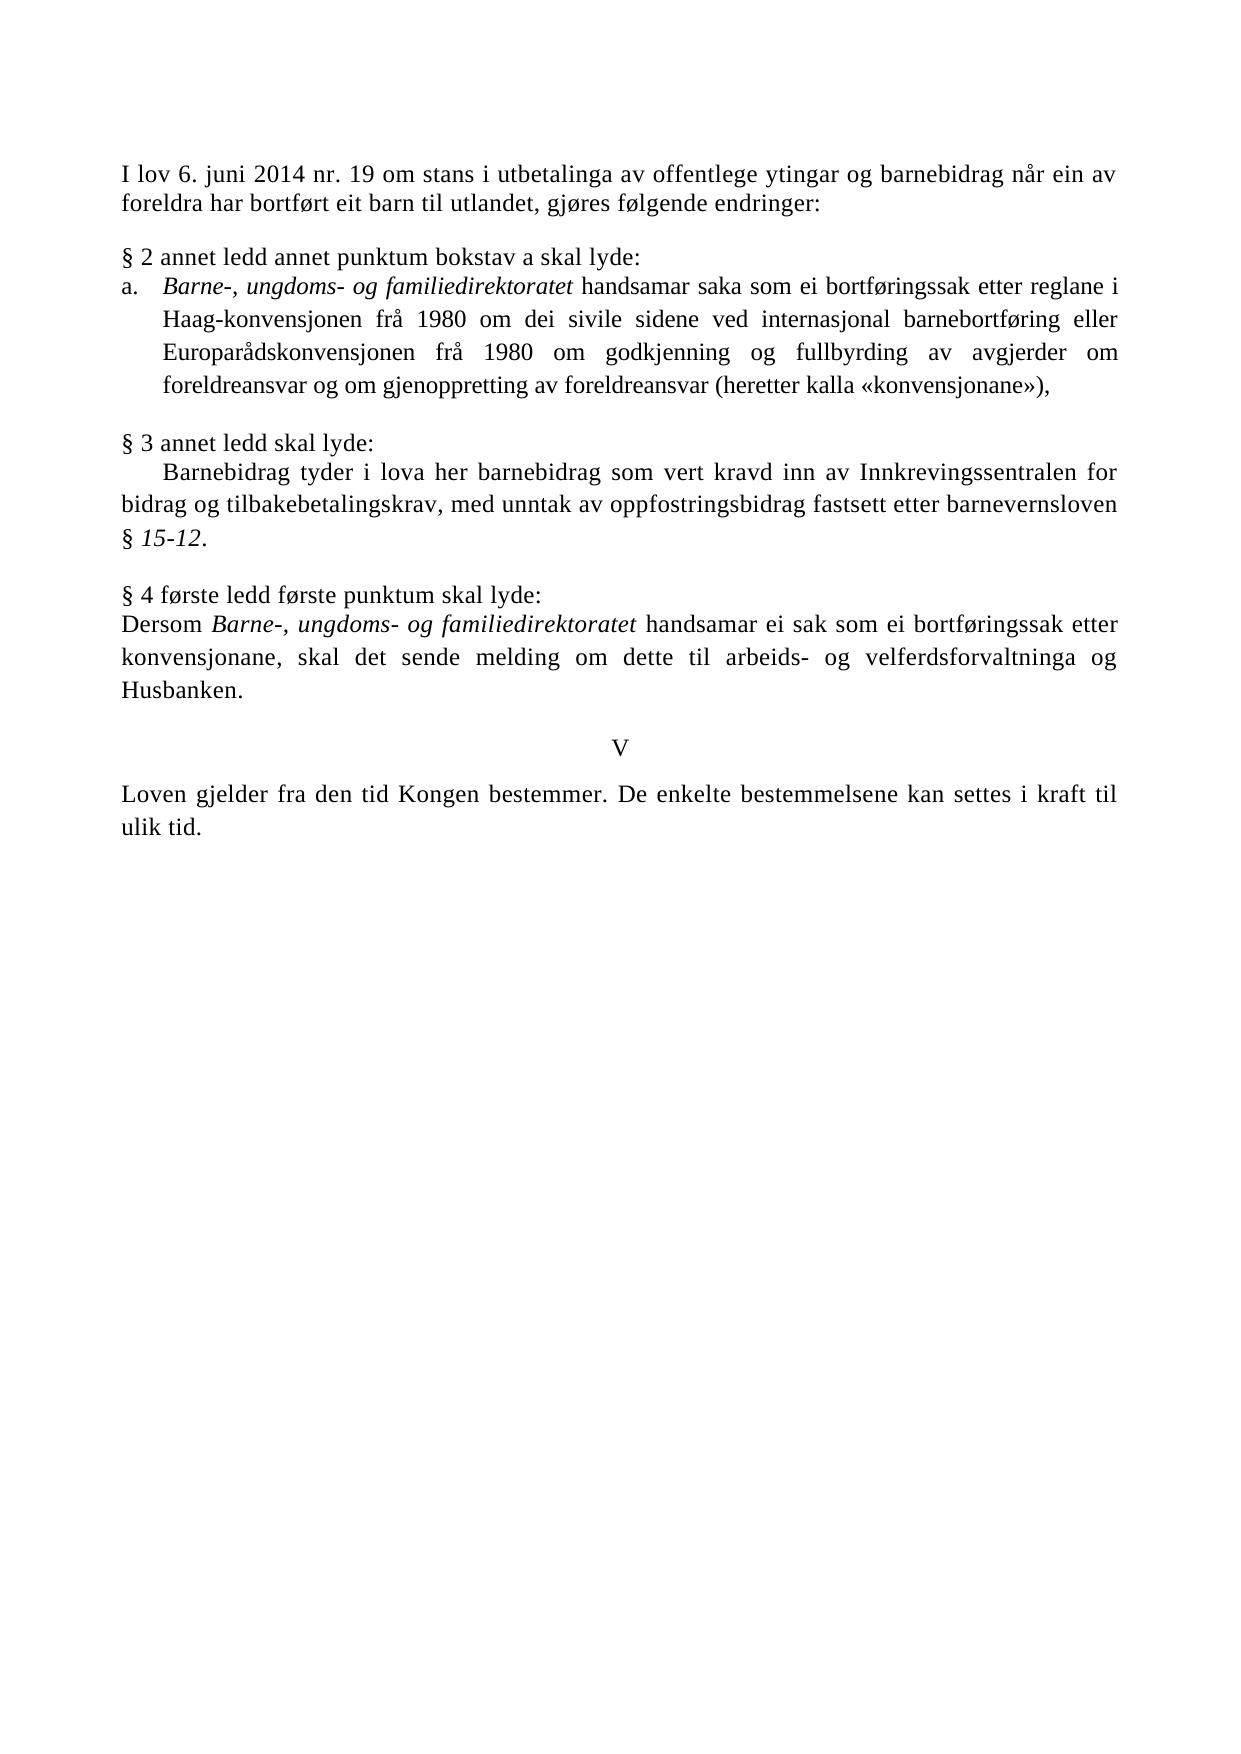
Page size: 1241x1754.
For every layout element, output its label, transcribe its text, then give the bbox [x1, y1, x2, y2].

text Barnebidrag tyder i lova her barnebidrag som vert kravd inn av Innkrevingssentralen for bidrag og tilbakebetalingskrav, med unntak av oppfostringsbidrag fastsett etter barnevernsloven § 15-12. [121, 457, 1119, 551]
text § 3 annet ledd skal lyde: [121, 428, 1119, 457]
text § 4 første ledd første punktum skal lyde: [121, 581, 1119, 609]
text Loven gjelder fra den tid Kongen bestemmer. De enkelte bestemmelsene kan settes i kraft til ulik tid. [121, 779, 1119, 841]
text Dersom Barne-, ungdoms- og familiedirektoratet handsamar ei sak som ei bortføringssak etter konvensjonane, skal det sende melding om dette til arbeids- og velferdsforvaltninga og Husbanken. [121, 609, 1119, 704]
text V [121, 733, 1119, 762]
list a. Barne-, ungdoms- og familiedirektoratet handsamar saka som ei bortføringssak etter reglane i Haag-konvensjonen frå 1980 om dei sivile sidene ved internasjonal barnebortføring eller Europarådskonvensjonen frå 1980 om godkjenning og fullbyrding av avgjerder om foreldreansvar og om gjenoppretting av foreldreansvar (heretter kalla «konvensjonane»), [121, 271, 1119, 398]
text § 2 annet ledd annet punktum bokstav a skal lyde: [121, 242, 1119, 271]
text I lov 6. juni 2014 nr. 19 om stans i utbetalinga av offentlege ytingar og barnebidrag når ein av foreldra har bortført eit barn til utlandet, gjøres følgende endringer: [121, 159, 1119, 217]
